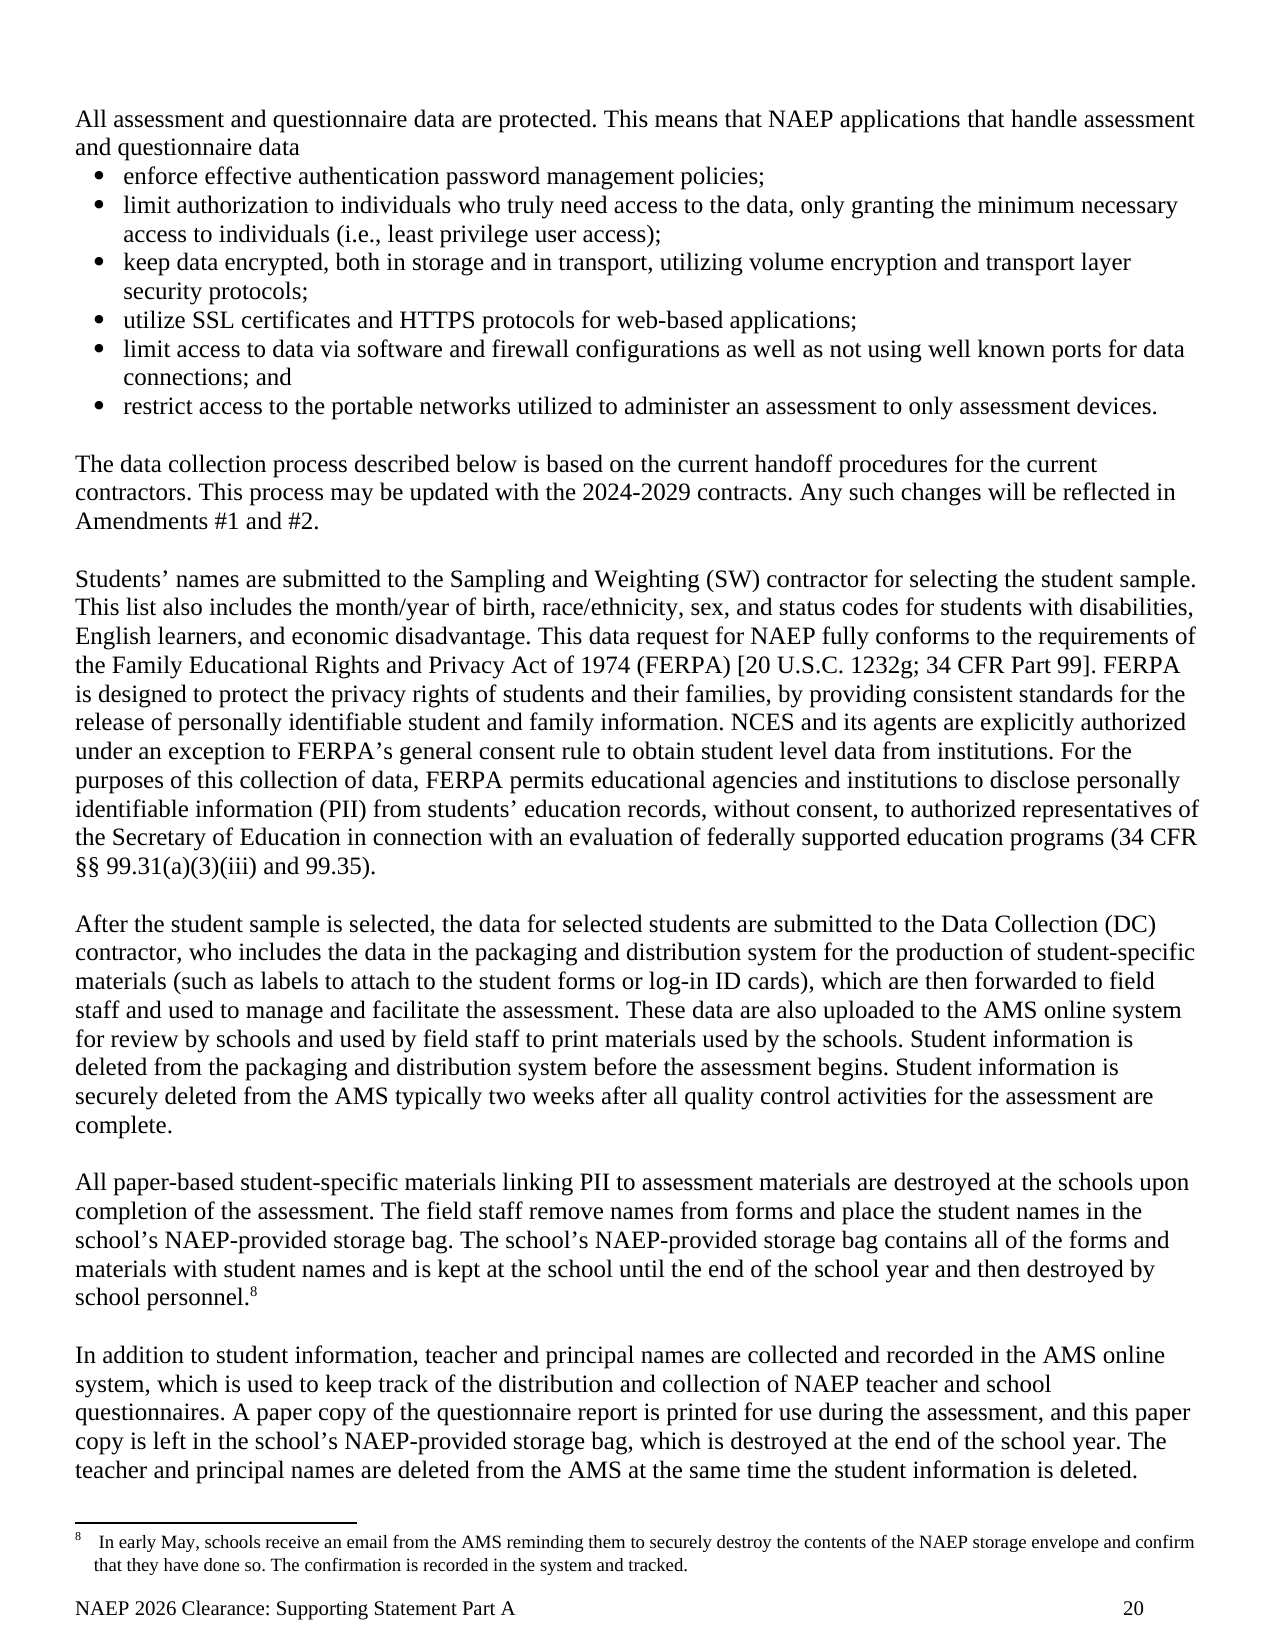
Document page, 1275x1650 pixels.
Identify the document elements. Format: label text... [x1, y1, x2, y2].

text In addition to student information, teacher and principal names are collected and recorded in the AMS online system, which is used to keep track of the distribution and collection of NAEP teacher and school questionnaires. A paper copy of the questionnaire report is printed for use during the assessment, and this paper copy is left in the school’s NAEP-provided storage bag, which is destroyed at the end of the school year. The teacher and principal names are deleted from the AMS at the same time the student information is deleted. [75, 1340, 1200, 1484]
list restrict access to the portable networks utilized to administer an assessment to only assessment devices. [94, 391, 1200, 420]
list limit access to data via software and firewall configurations as well as not using well known ports for data connections; and [94, 334, 1200, 391]
list keep data encrypted, both in storage and in transport, utilizing volume encryption and transport layer security protocols; [94, 247, 1200, 305]
text After the student sample is selected, the data for selected students are submitted to the Data Collection (DC) contractor, who includes the data in the packaging and distribution system for the production of student-specific materials (such as labels to attach to the student forms or log-in ID cards), which are then forwarded to field staff and used to manage and facilitate the assessment. These data are also uploaded to the AMS online system for review by schools and used by field staff to print materials used by the schools. Student information is deleted from the packaging and distribution system before the assessment begins. Student information is securely deleted from the AMS typically two weeks after all quality control activities for the assessment are complete. [75, 909, 1200, 1139]
list utilize SSL certificates and HTTPS protocols for web-based applications; [94, 305, 1200, 334]
text All assessment and questionnaire data are protected. This means that NAEP applications that handle assessment and questionnaire data [75, 104, 1200, 161]
list limit authorization to individuals who truly need access to the data, only granting the minimum necessary access to individuals (i.e., least privilege user access); [94, 190, 1200, 247]
text All paper-based student-specific materials linking PII to assessment materials are destroyed at the schools upon completion of the assessment. The field staff remove names from forms and place the student names in the school’s NAEP-provided storage bag. The school’s NAEP-provided storage bag contains all of the forms and materials with student names and is kept at the school until the end of the school year and then destroyed by school personnel. [75, 1167, 1200, 1311]
text The data collection process described below is based on the current handoff procedures for the current contractors. This process may be updated with the 2024-2029 contracts. Any such changes will be reflected in Amendments #1 and #2. [75, 449, 1200, 535]
text Students’ names are submitted to the Sampling and Weighting (SW) contractor for selecting the student sample. This list also includes the month/year of birth, race/ethnicity, sex, and status codes for students with disabilities, English learners, and economic disadvantage. This data request for NAEP fully conforms to the requirements of the Family Educational Rights and Privacy Act of 1974 (FERPA) [20 U.S.C. 1232g; 34 CFR Part 99]. FERPA is designed to protect the privacy rights of students and their families, by providing consistent standards for the release of personally identifiable student and family information. NCES and its agents are explicitly authorized under an exception to FERPA’s general consent rule to obtain student level data from institutions. For the purposes of this collection of data, FERPA permits educational agencies and institutions to disclose personally identifiable information (PII) from students’ education records, without consent, to authorized representatives of the Secretary of Education in connection with an evaluation of federally supported education programs (34 CFR §§ 99.31(a)(3)(iii) and 99.35). [75, 564, 1200, 880]
list enforce effective authentication password management policies; [94, 161, 1200, 190]
